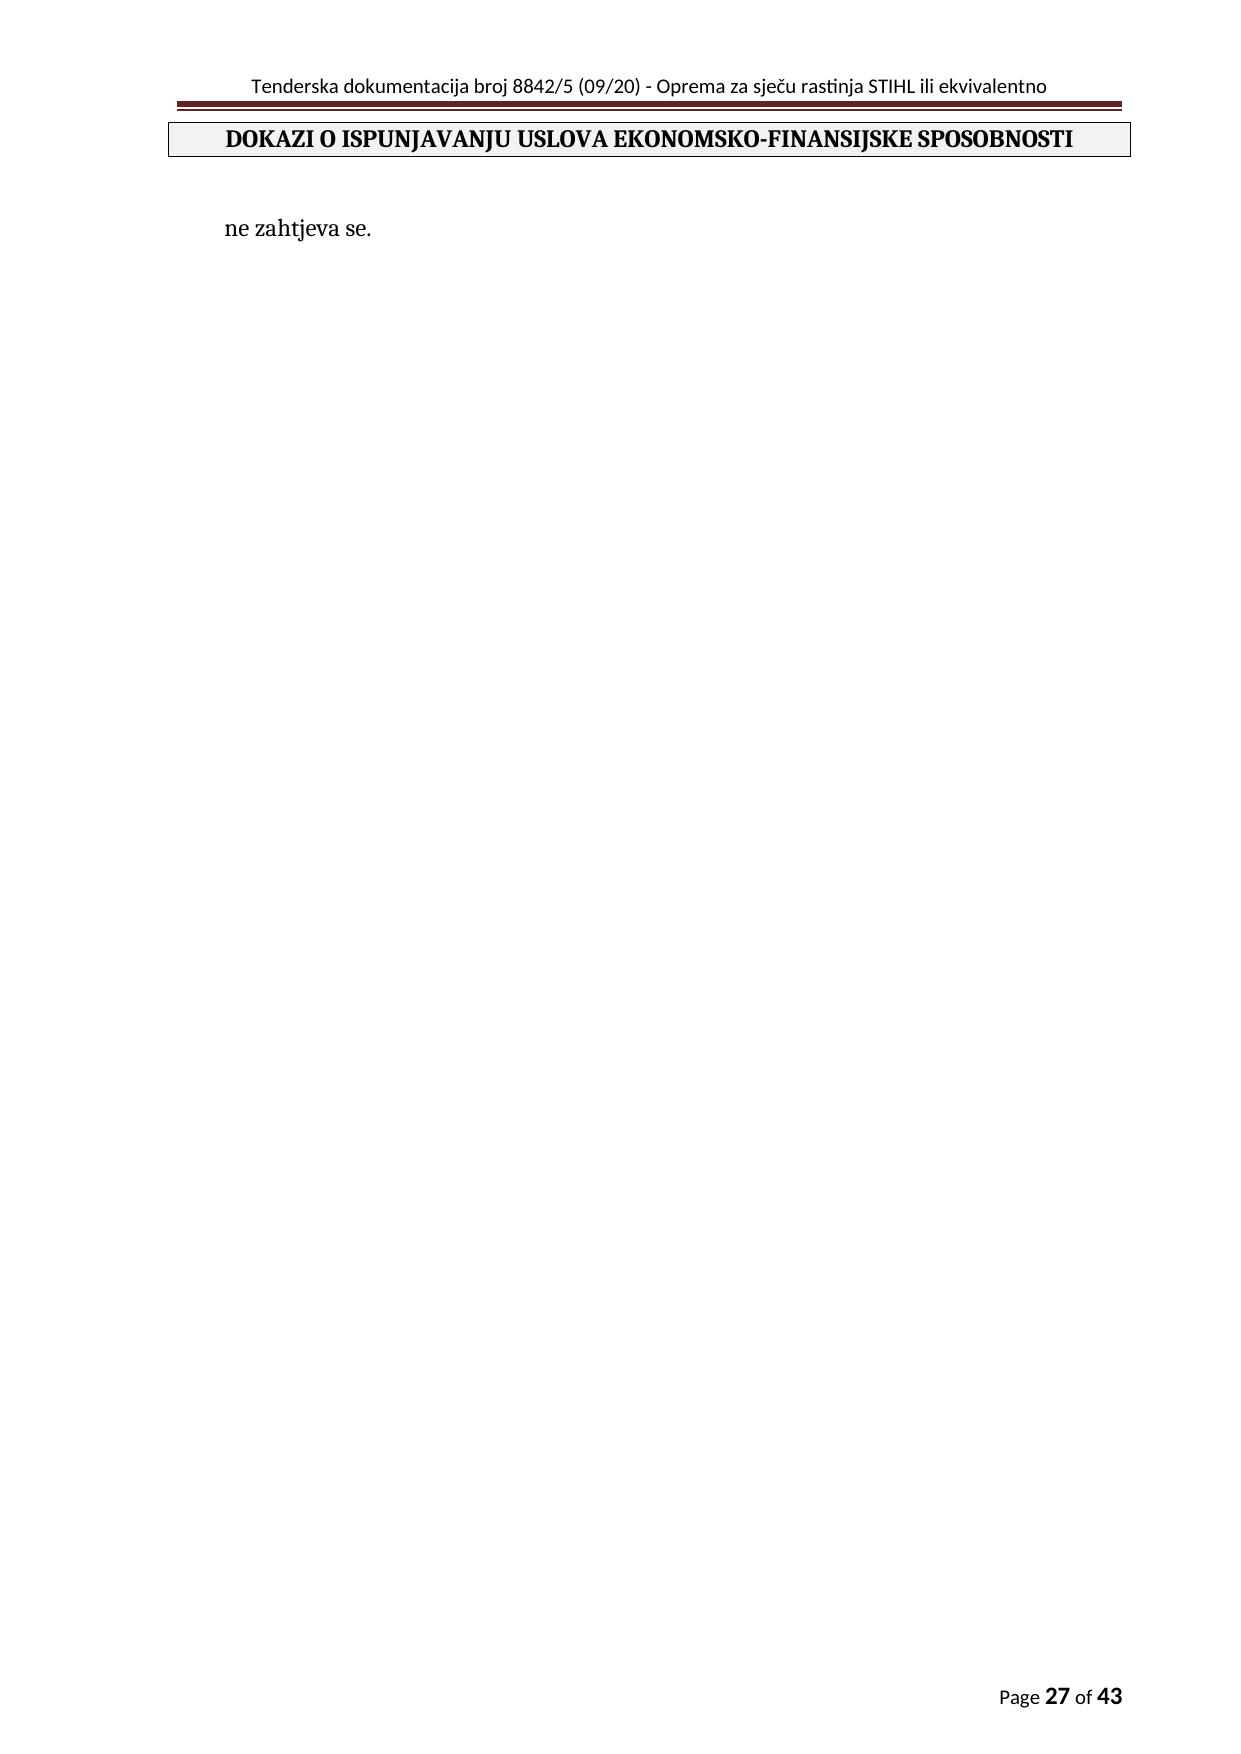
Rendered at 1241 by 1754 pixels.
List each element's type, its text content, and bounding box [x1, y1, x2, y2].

subtitle DOKAZI O ISPUNJAVANJU USLOVA EKONOMSKO-FINANSIJSKE SPOSOBNOSTI [169, 123, 1130, 156]
text ne zahtjeva se. [224, 214, 1122, 243]
